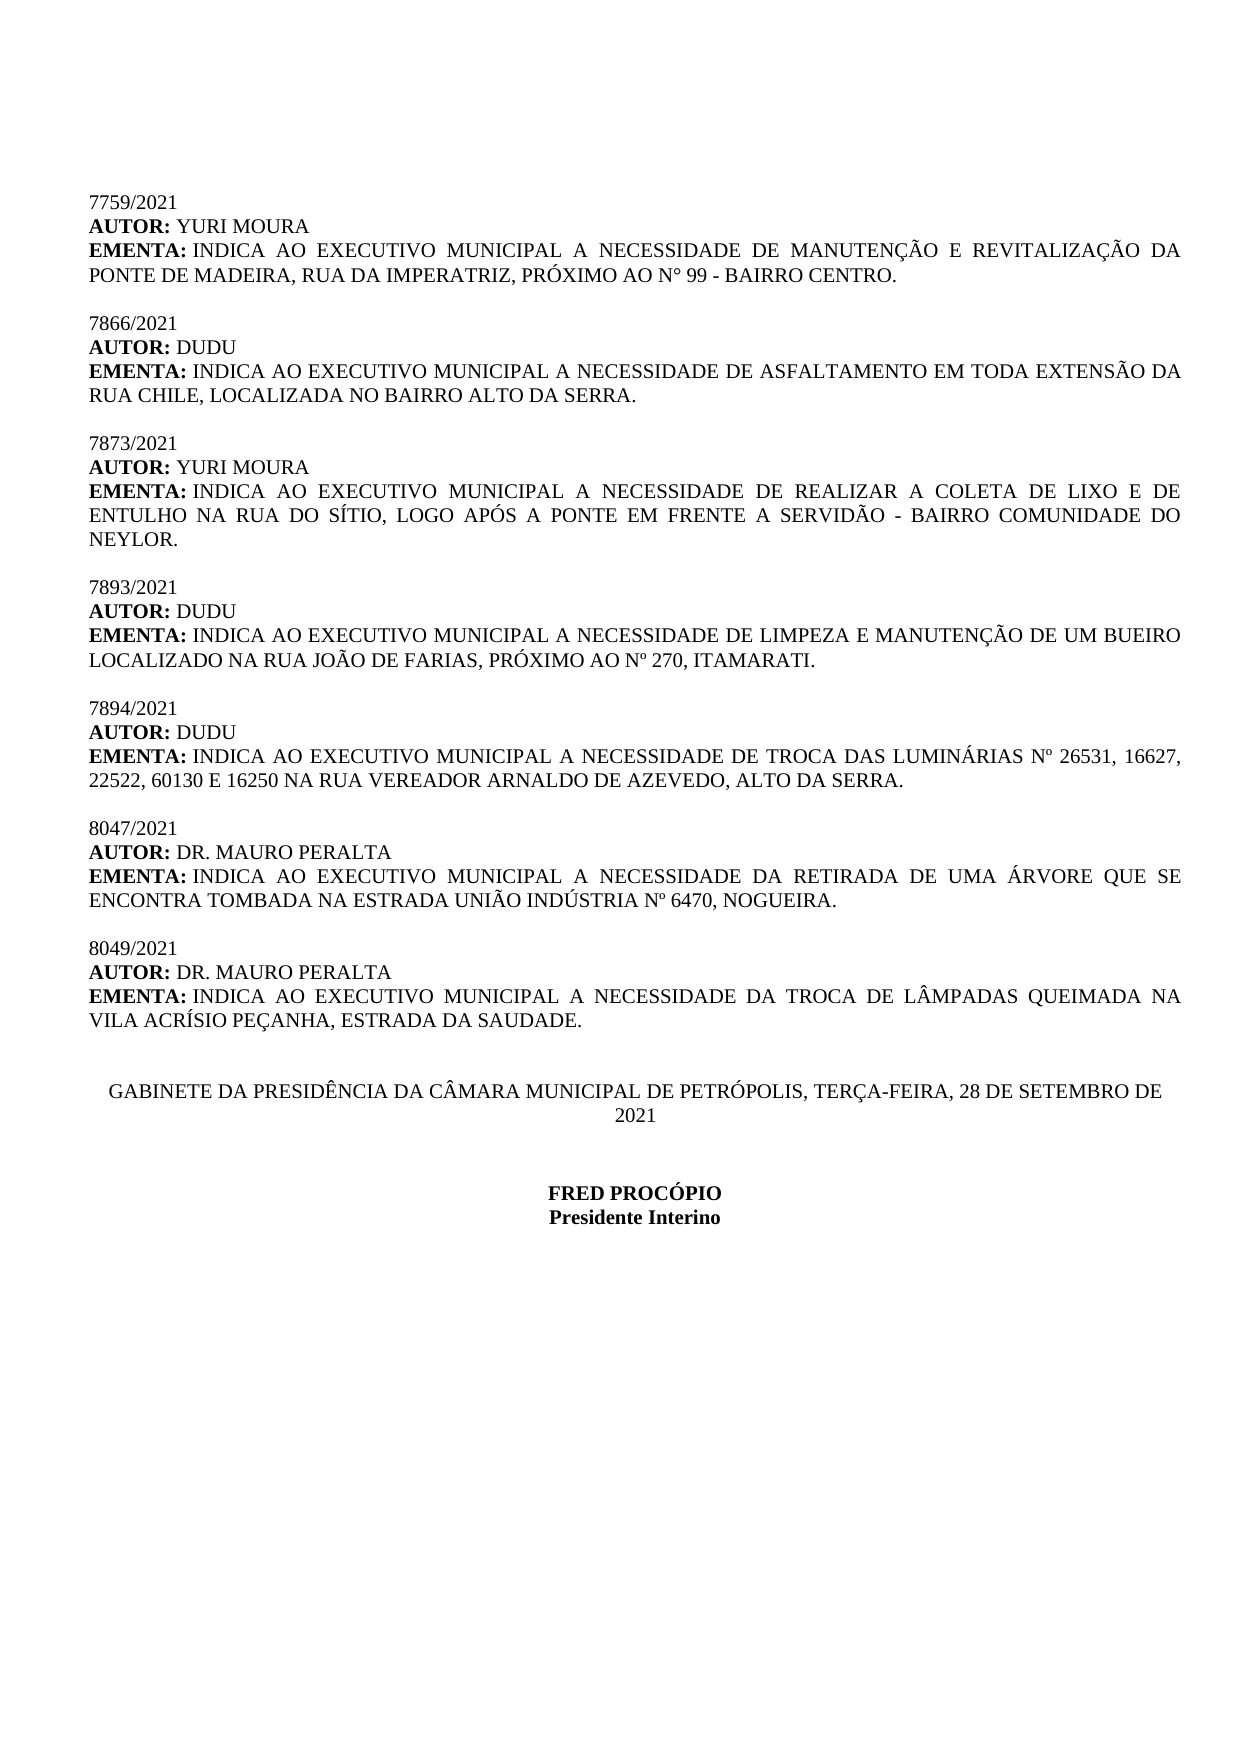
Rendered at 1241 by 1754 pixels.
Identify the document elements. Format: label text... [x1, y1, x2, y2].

table_header [89, 118, 1181, 1128]
table_cell FRED PROCÓPIO Presidente Interino [89, 1128, 1181, 1229]
